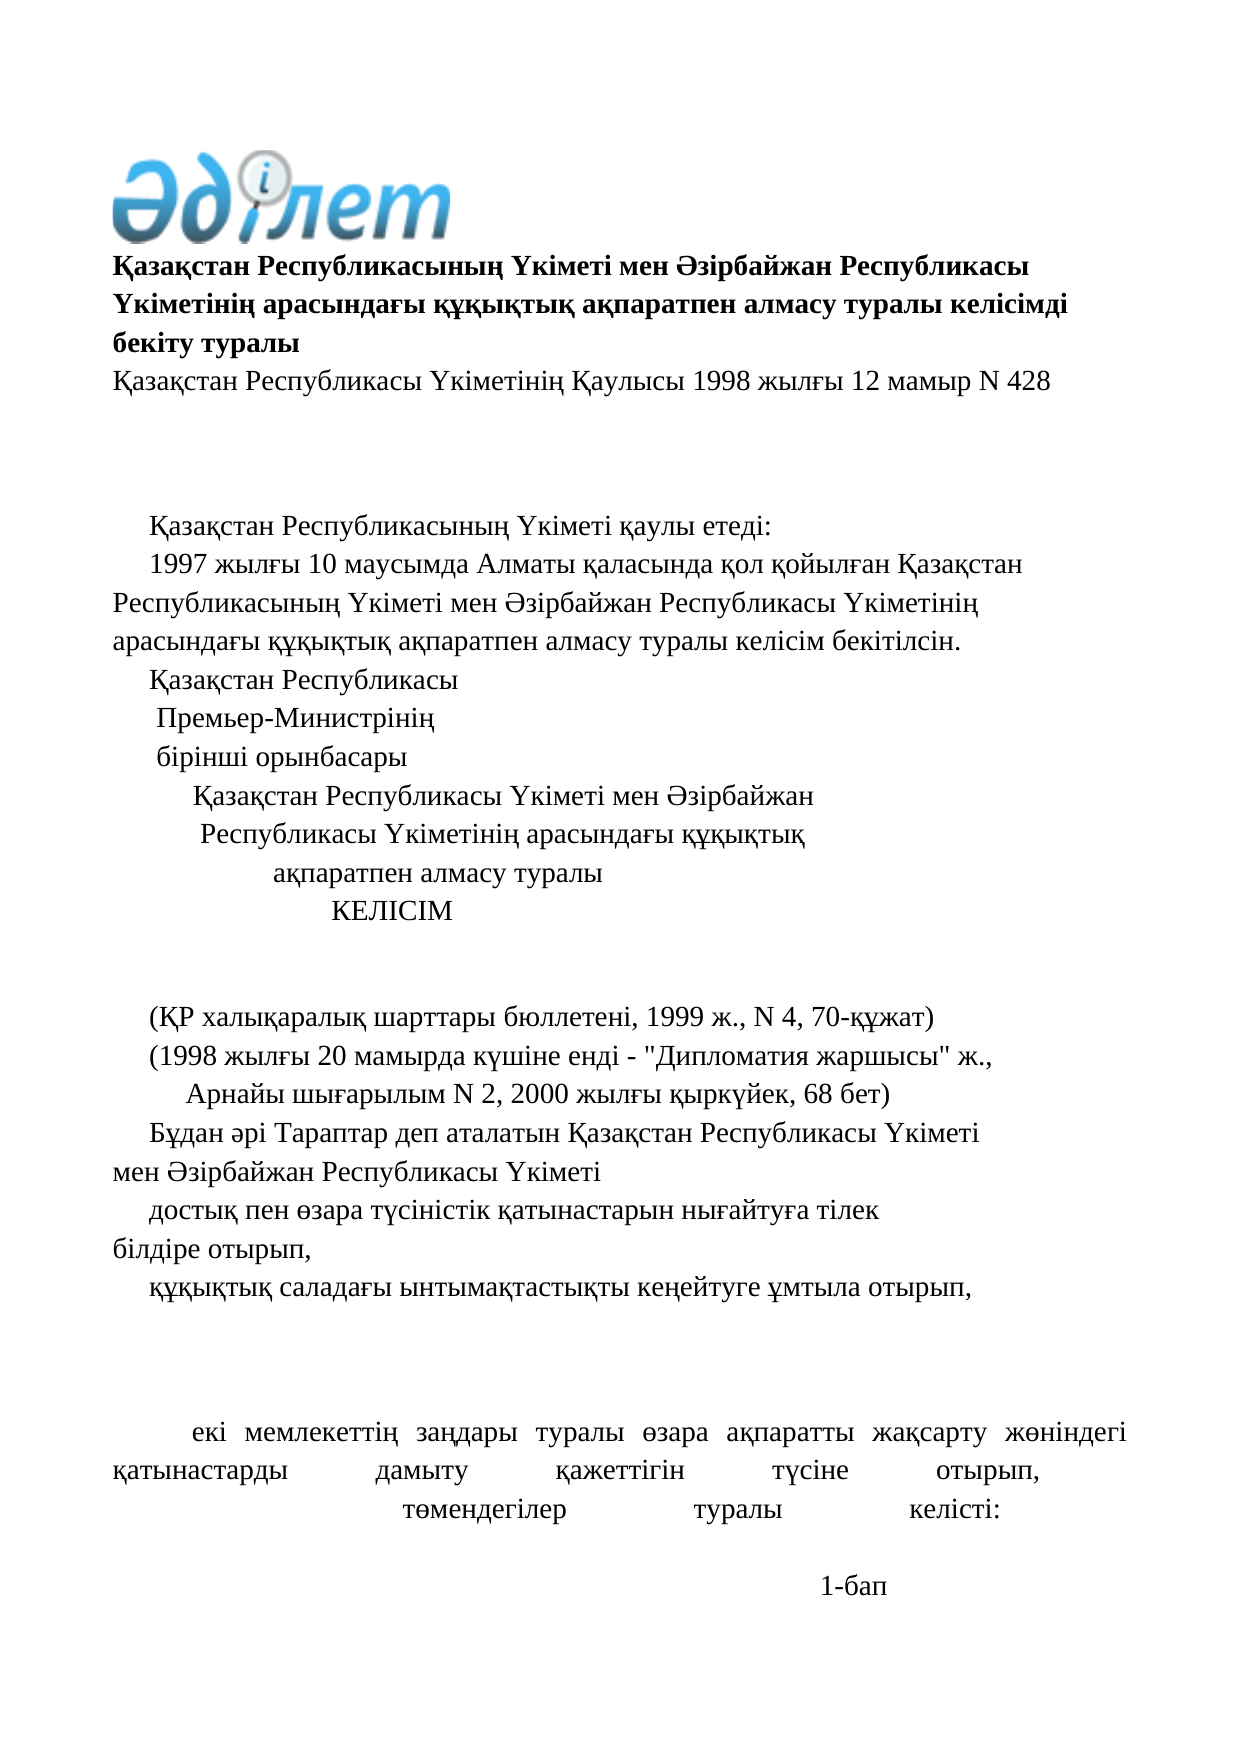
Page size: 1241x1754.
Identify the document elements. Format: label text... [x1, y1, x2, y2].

picture [112, 150, 451, 244]
text Қазақстан Республикасының Үкiметi мен Әзiрбайжан Республикасы Үкiметiнiң арасындағы құқықтық ақпаратпен алмасу туралы келiсiмдi бекiту туралы [112, 248, 1128, 358]
text бiлдiре отырып, [112, 1231, 1128, 1264]
text Республикасы Үкiметiнiң арасындағы құқықтық [112, 816, 1128, 850]
text мен Әзiрбайжан Республикасы Үкiметi [112, 1154, 1128, 1187]
text Қазақстан Республикасы Үкiметi мен Әзiрбайжан [112, 778, 1128, 811]
text құқықтық саладағы ынтымақтастықты кеңейтуге ұмтыла отырып, [112, 1269, 1128, 1303]
text Арнайы шығарылым N 2, 2000 жылғы қыркүйек, 68 бет) [112, 1077, 1128, 1110]
text (ҚР халықаралық шарттары бюллетені, 1999 ж., N 4, 70-құжат) [112, 999, 1128, 1033]
text арасындағы құқықтық ақпаратпен алмасу туралы келiсiм бекiтiлсiн. [112, 623, 1128, 657]
text достық пен өзара түсiнiстiк қатынастарын нығайтуға тiлек [112, 1192, 1128, 1226]
text КЕЛIСIМ [112, 893, 1128, 927]
text ақпаратпен алмасу туралы [112, 855, 1128, 888]
text Қазақстан Республикасы Үкiметiнiң Қаулысы 1998 жылғы 12 мамыр N 428 [112, 363, 1128, 397]
text 1997 жылғы 10 маусымда Алматы қаласында қол қойылған Қазақстан [112, 546, 1128, 580]
text (1998 жылғы 20 мамырда күшіне енді - "Дипломатия жаршысы" ж., [112, 1038, 1128, 1072]
text Бұдан әрi Тараптар деп аталатын Қазақстан Республикасы Үкiметi [112, 1115, 1128, 1149]
text Премьер-Министрiнiң [112, 701, 1128, 734]
text Қазақстан Республикасы [112, 662, 1128, 696]
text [112, 1375, 1128, 1602]
text бiрiншi орынбасары [112, 739, 1128, 773]
text Қазақстан Республикасының Үкiметi қаулы етедi: [112, 508, 1128, 541]
text Республикасының Үкiметi мен Әзiрбайжан Республикасы Үкiметiнiң [112, 585, 1128, 618]
